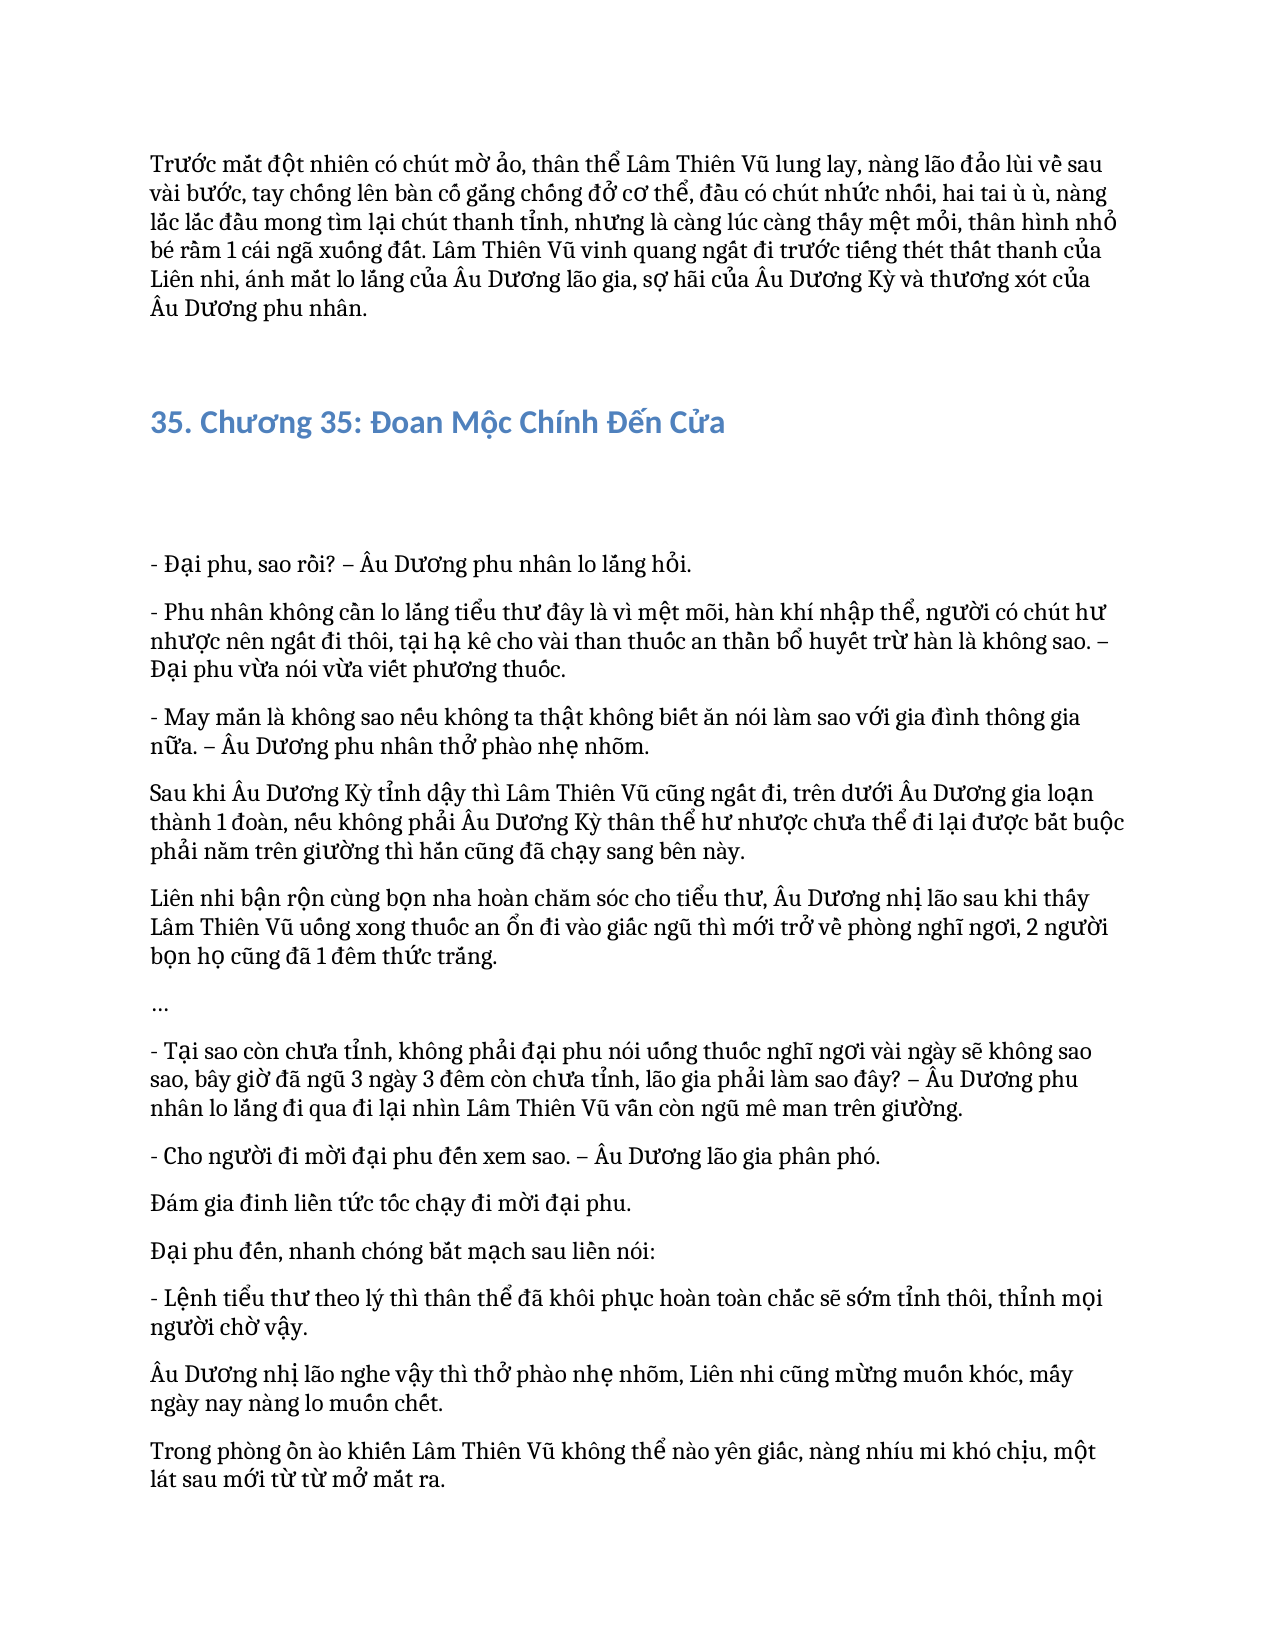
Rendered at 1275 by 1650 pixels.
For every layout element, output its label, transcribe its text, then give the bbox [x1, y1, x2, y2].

text Sau khi Âu Dương Kỳ tỉnh dậy thì Lâm Thiên Vũ cũng ngất đi, trên dưới Âu Dương gia loạn thành 1 đoàn, nếu không phải Âu Dương Kỳ thân thể hư nhược chưa thể đi lại được bắt buộc phải nằm trên giường thì hắn cũng đã chạy sang bên này. [150, 779, 1125, 865]
text - Cho người đi mời đại phu đến xem sao. – Âu Dương lão gia phân phó. [150, 1142, 1125, 1170]
text - Đại phu, sao rồi? – Âu Dương phu nhân lo lắng hỏi. [150, 550, 1125, 579]
text Trong phòng ồn ào khiến Lâm Thiên Vũ không thể nào yên giấc, nàng nhíu mi khó chịu, một lát sau mới từ từ mở mắt ra. [150, 1437, 1125, 1494]
text Liên nhi bận rộn cùng bọn nha hoàn chăm sóc cho tiểu thư, Âu Dương nhị lão sau khi thấy Lâm Thiên Vũ uống xong thuốc an ổn đi vào giấc ngũ thì mới trở về phòng nghĩ ngơi, 2 người bọn họ cũng đã 1 đêm thức trắng. [150, 884, 1125, 970]
text Trước mắt đột nhiên có chút mờ ảo, thân thể Lâm Thiên Vũ lung lay, nàng lão đảo lùi về sau vài bước, tay chống lên bàn cố gắng chống đở cơ thể, đầu có chút nhức nhối, hai tai ù ù, nàng lắc lắc đầu mong tìm lại chút thanh tỉnh, nhưng là càng lúc càng thấy mệt mỏi, thân hình nhỏ bé rầm 1 cái ngã xuống đất. Lâm Thiên Vũ vinh quang ngất đi trước tiếng thét thất thanh của Liên nhi, ánh mắt lo lắng của Âu Dương lão gia, sợ hãi của Âu Dương Kỳ và thương xót của Âu Dương phu nhân. [150, 150, 1125, 380]
text Đại phu đến, nhanh chóng bắt mạch sau liền nói: [150, 1237, 1125, 1265]
text - Phu nhân không cần lo lắng tiểu thư đây là vì mệt mõi, hàn khí nhập thể, người có chút hư nhược nên ngất đi thôi, tại hạ kê cho vài than thuốc an thần bổ huyết trừ hàn là không sao. – Đại phu vừa nói vừa viết phương thuốc. [150, 598, 1125, 684]
text - Lệnh tiểu thư theo lý thì thân thể đã khôi phục hoàn toàn chắc sẽ sớm tỉnh thôi, thỉnh mọi người chờ vậy. [150, 1284, 1125, 1342]
text - May mắn là không sao nếu không ta thật không biết ăn nói làm sao với gia đình thông gia nữa. – Âu Dương phu nhân thở phào nhẹ nhõm. [150, 703, 1125, 760]
text - Tại sao còn chưa tỉnh, không phải đại phu nói uống thuốc nghĩ ngơi vài ngày sẽ không sao sao, bây giờ đã ngũ 3 ngày 3 đêm còn chưa tỉnh, lão gia phải làm sao đây? – Âu Dương phu nhân lo lắng đi qua đi lại nhìn Lâm Thiên Vũ vẫn còn ngũ mê man trên giường. [150, 1037, 1125, 1123]
text Âu Dương nhị lão nghe vậy thì thở phào nhẹ nhõm, Liên nhi cũng mừng muốn khóc, mấy ngày nay nàng lo muốn chết. [150, 1360, 1125, 1418]
text Đám gia đinh liền tức tốc chạy đi mời đại phu. [150, 1189, 1125, 1218]
text … [150, 989, 1125, 1018]
subtitle 35. Chương 35: Đoan Mộc Chính Đến Cửa [150, 401, 1125, 442]
